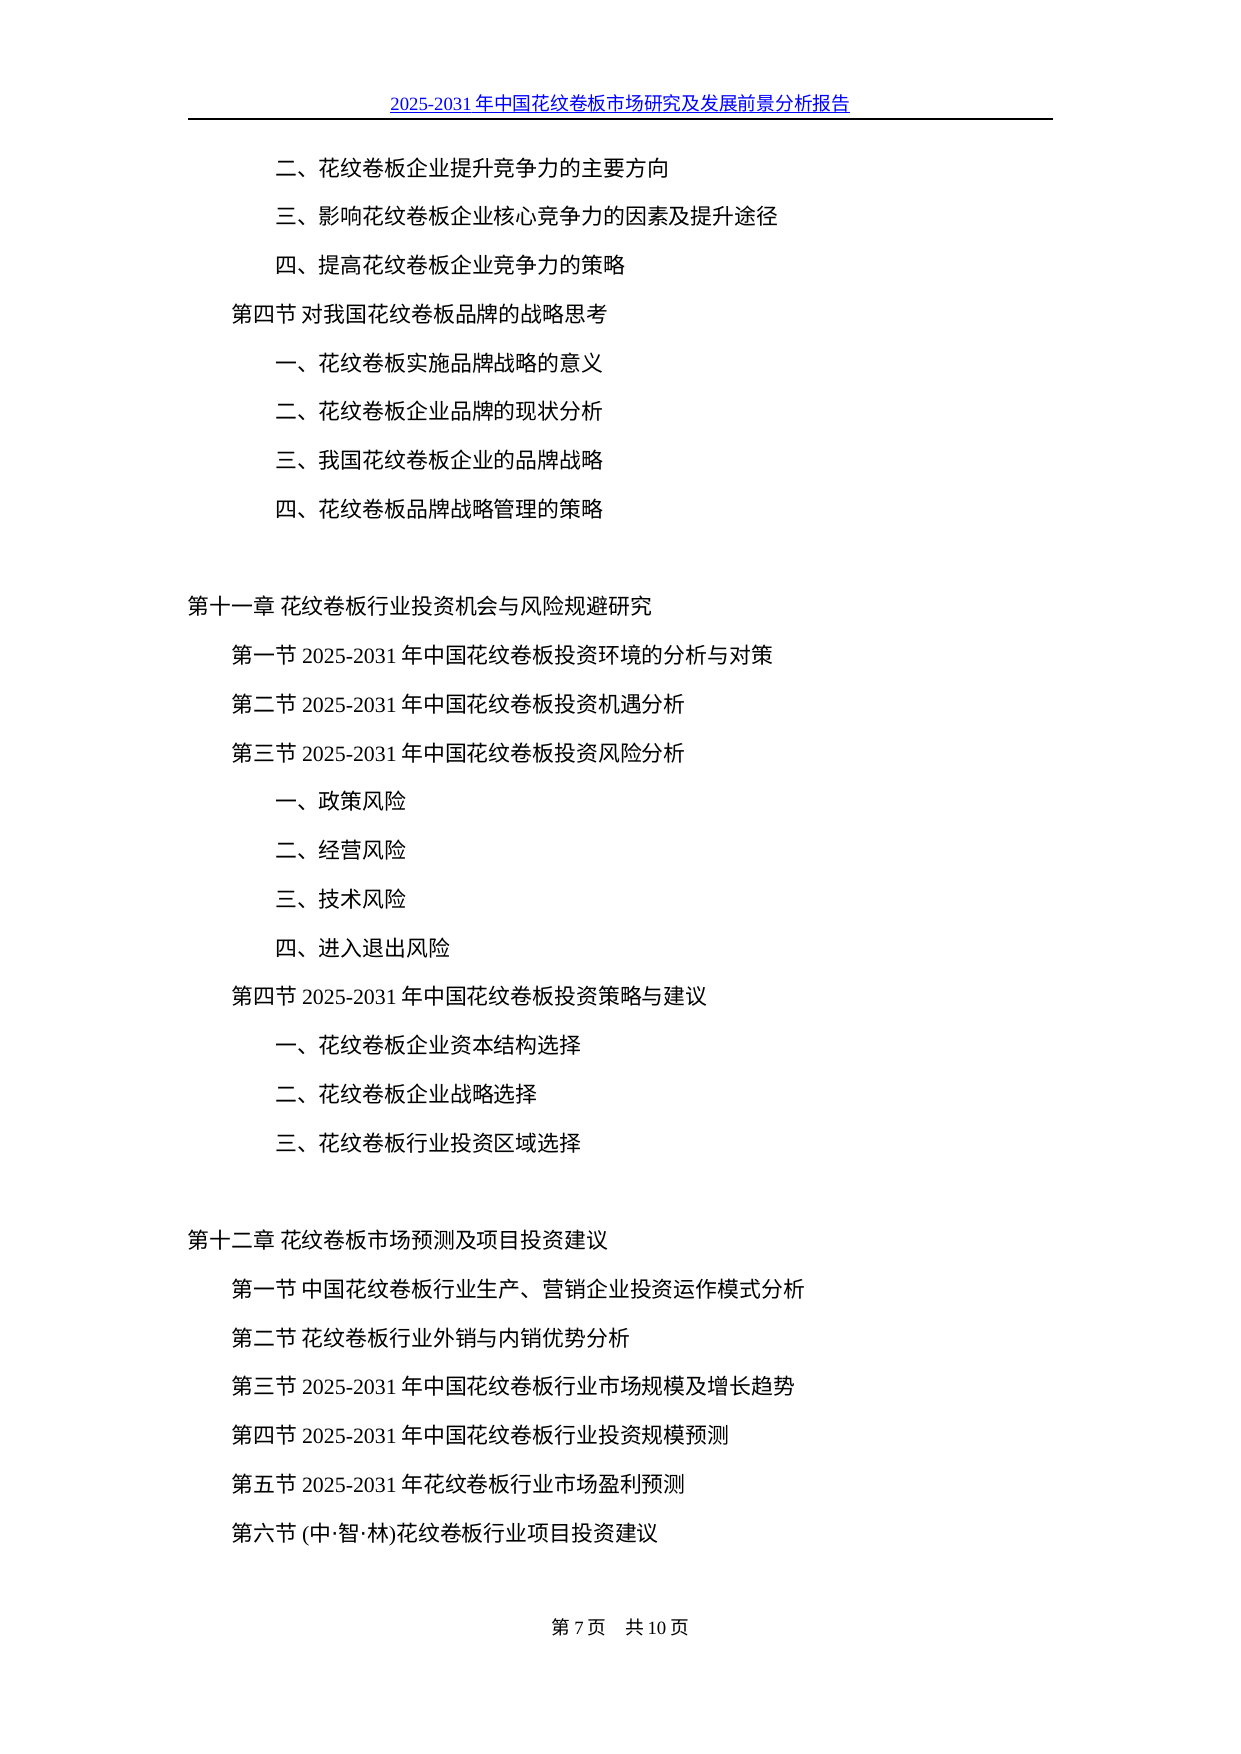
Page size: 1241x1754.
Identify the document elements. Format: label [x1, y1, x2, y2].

text [187, 150, 1053, 1548]
